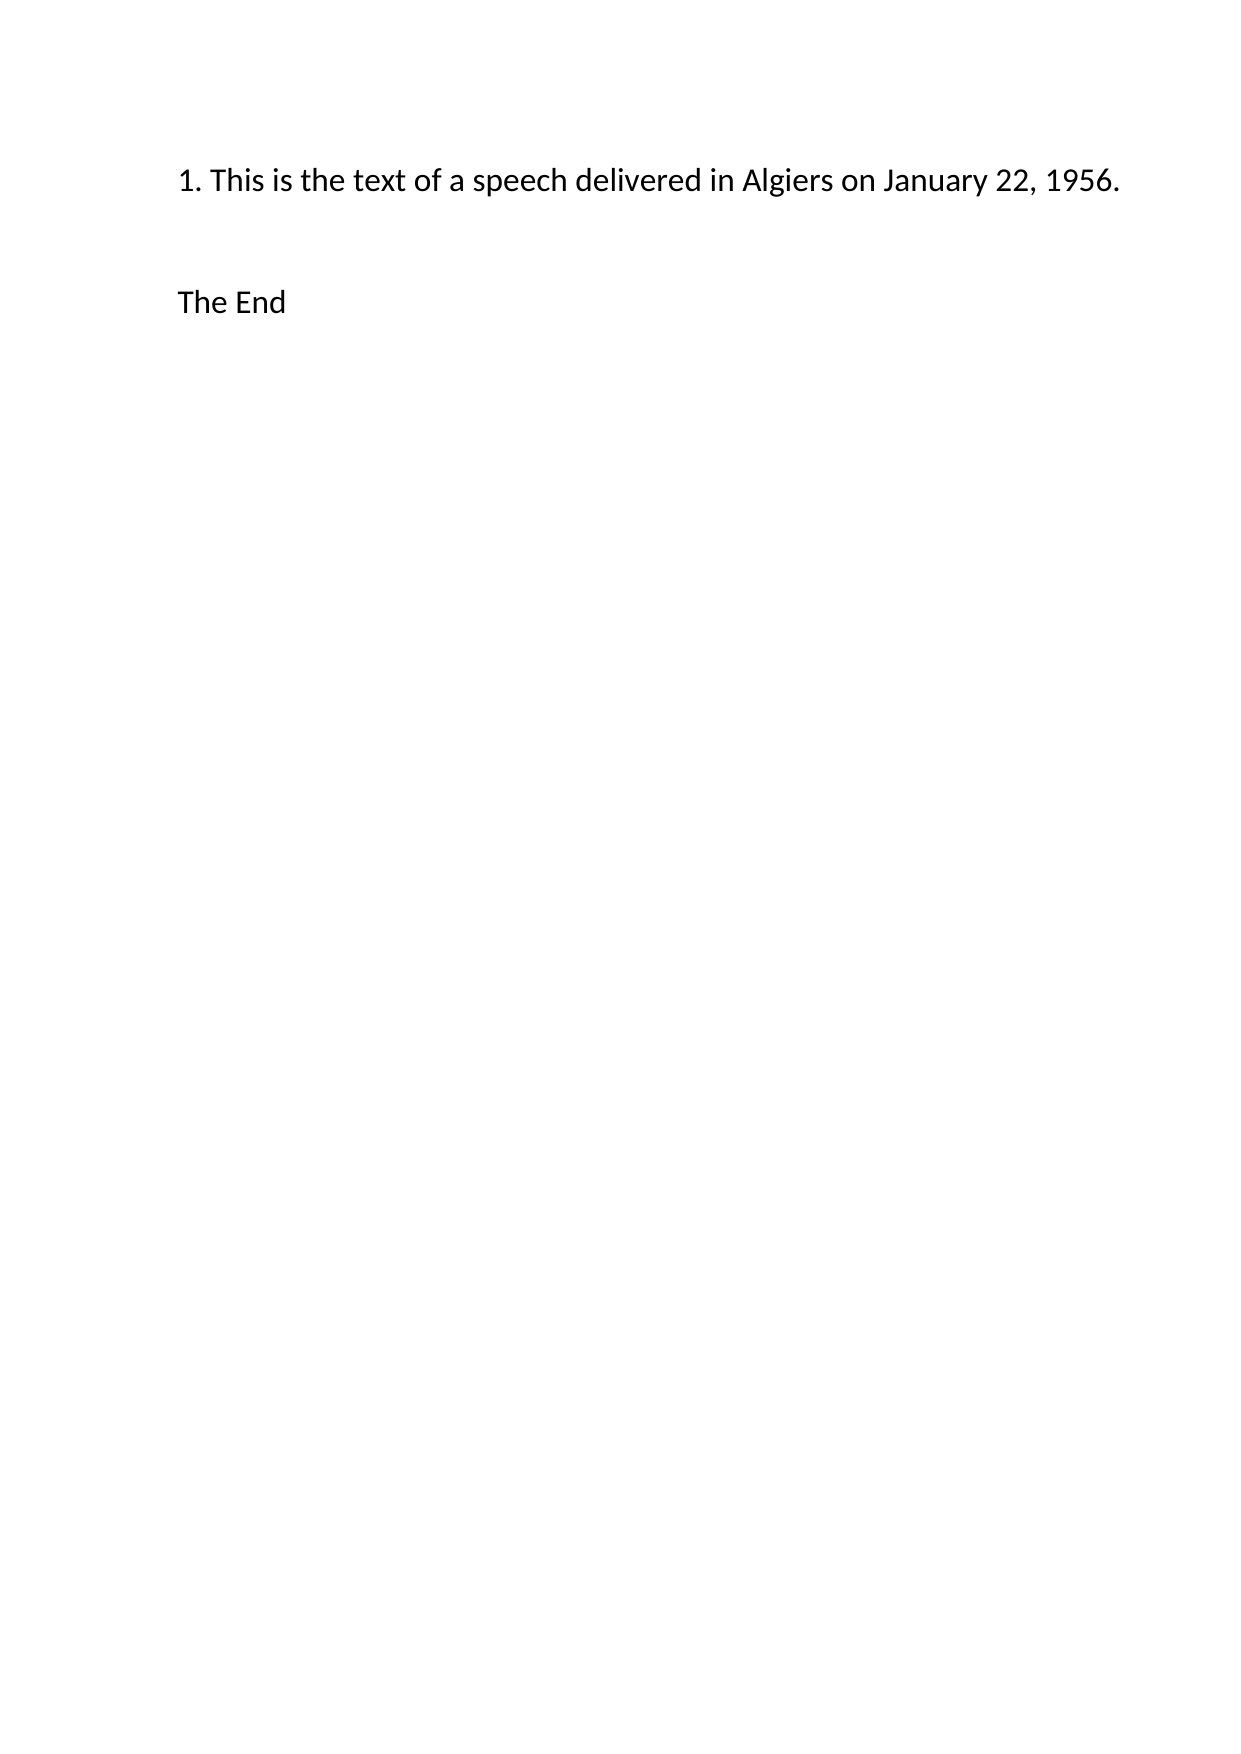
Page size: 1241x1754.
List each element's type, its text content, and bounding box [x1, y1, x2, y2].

text 1. This is the text of a speech delivered in Algiers on January 22, 1956. [177, 159, 1152, 199]
text The End [177, 281, 1152, 322]
